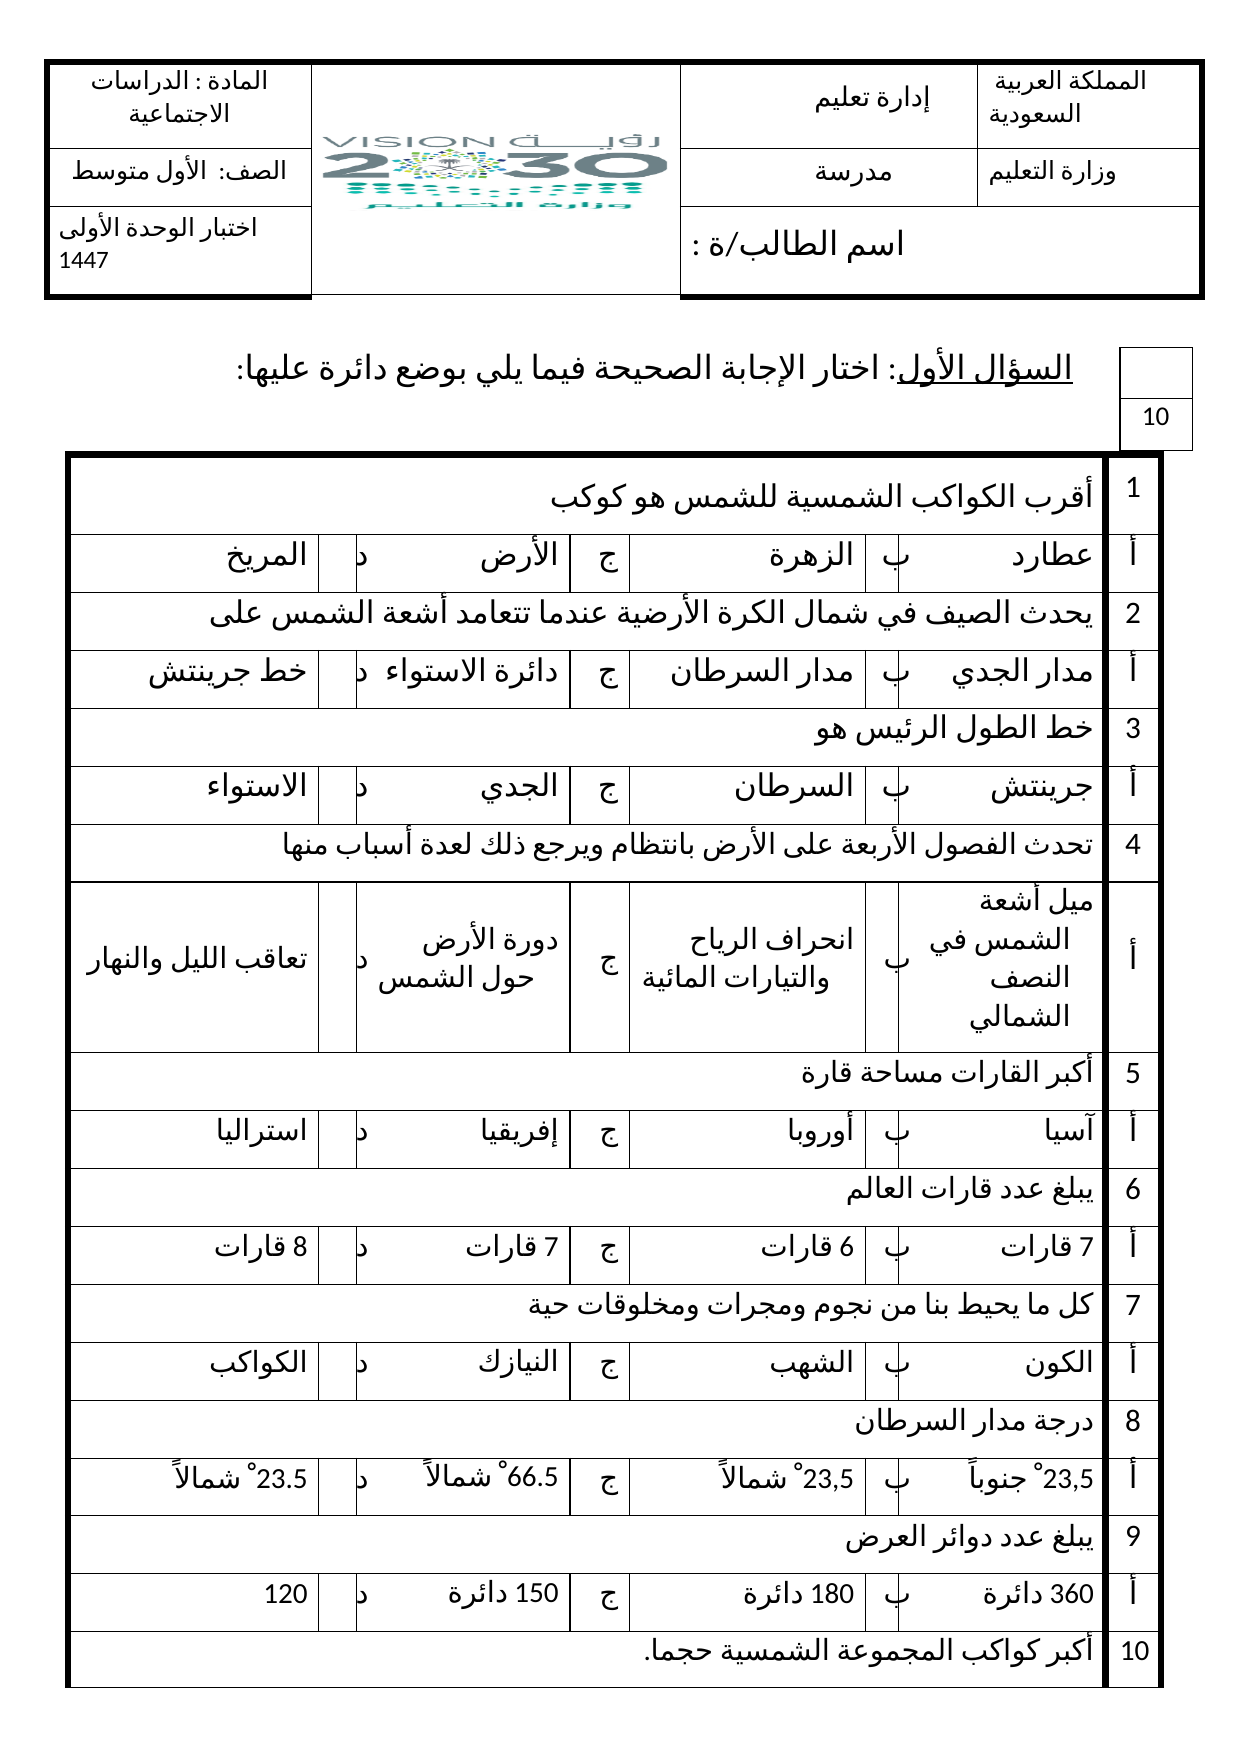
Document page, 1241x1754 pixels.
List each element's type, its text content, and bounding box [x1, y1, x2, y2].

table_cell 10 [1121, 399, 1192, 450]
table_cell 2 [1109, 593, 1158, 650]
table_cell ج [571, 651, 629, 708]
table_cell ب [866, 767, 898, 823]
table_cell ج [571, 1111, 629, 1168]
table_cell د [319, 651, 356, 708]
table_cell 8 [1109, 1401, 1158, 1457]
table_cell ب [866, 1459, 898, 1515]
table_cell 180 دائرة [630, 1574, 865, 1631]
table_cell ب [866, 1343, 898, 1399]
table_cell 150 دائرة [357, 1574, 569, 1631]
table_header أقرب الكواكب الشمسية للشمس هو كوكب [71, 458, 1102, 534]
table_cell ب [866, 1111, 898, 1168]
table_cell د [319, 535, 356, 592]
table_cell 4 [1109, 825, 1158, 881]
table_cell ب [866, 1574, 898, 1631]
table_cell ج [571, 1227, 629, 1284]
table_cell د [319, 1574, 356, 1631]
table_cell مدرسة [681, 149, 977, 206]
table_cell د [319, 1111, 356, 1168]
table_cell وزارة التعليم [978, 149, 1199, 206]
table_cell ج [571, 1574, 629, 1631]
table_cell 360 دائرة [899, 1574, 1102, 1631]
table_cell يبلغ عدد دوائر العرض [71, 1516, 1102, 1573]
table_cell 3 [1109, 709, 1158, 766]
table_cell أ [1109, 651, 1158, 708]
table_header المادة : الدراسات الاجتماعية [50, 65, 311, 147]
table_cell جرينتش [899, 767, 1102, 823]
table_cell 66.5 ْ شمالاً [357, 1459, 569, 1515]
table_cell ب [866, 1227, 898, 1284]
table_cell 7 [1109, 1285, 1158, 1342]
table_header إدارة تعليم [681, 65, 977, 147]
table_cell 6 [1109, 1169, 1158, 1226]
table_cell 7 قارات [899, 1227, 1102, 1284]
table_cell ميل أشعة الشمس في النصف الشمالي [899, 883, 1102, 1052]
table_cell د [319, 883, 356, 1052]
table_cell أ [1109, 1574, 1158, 1631]
table_cell 23.5 ْ شمالاً [71, 1459, 318, 1515]
table_cell أ [1109, 1227, 1158, 1284]
table_cell أكبر كواكب المجموعة الشمسية حجما. [71, 1632, 1102, 1687]
table_cell النيازك [357, 1343, 569, 1399]
table_cell 23,5 ْ شمالاً [630, 1459, 865, 1515]
table_cell 9 [1109, 1516, 1158, 1573]
table_cell 6 قارات [630, 1227, 865, 1284]
table_header المملكة العربية السعودية [978, 65, 1199, 147]
table_cell الجدي [357, 767, 569, 823]
table_cell الأرض [357, 535, 569, 592]
table_cell دائرة الاستواء [357, 651, 569, 708]
table_cell 5 [1109, 1053, 1158, 1110]
table_header [312, 65, 680, 294]
table_cell الشهب [630, 1343, 865, 1399]
table_cell د [319, 1227, 356, 1284]
table_cell عطارد [899, 535, 1102, 592]
table_cell ب [866, 535, 898, 592]
table_cell الكواكب [71, 1343, 318, 1399]
table_cell أكبر القارات مساحة قارة [71, 1053, 1102, 1110]
picture [320, 130, 669, 211]
table_cell يبلغ عدد قارات العالم [71, 1169, 1102, 1226]
table_cell دورة الأرض حول الشمس [357, 883, 569, 1052]
table_header 1 [1109, 458, 1158, 534]
table_cell ج [571, 1343, 629, 1399]
table_cell المريخ [71, 535, 318, 592]
table_cell كل ما يحيط بنا من نجوم ومجرات ومخلوقات حية [71, 1285, 1102, 1342]
table_cell ج [571, 535, 629, 592]
table_cell درجة مدار السرطان [71, 1401, 1102, 1457]
table_cell أ [1109, 535, 1158, 592]
table_cell خط الطول الرئيس هو [71, 709, 1102, 766]
table_cell ج [571, 1459, 629, 1515]
table_cell د [319, 1459, 356, 1515]
table_cell أ [1109, 1111, 1158, 1168]
table_cell أ [1109, 883, 1158, 1052]
table_cell 10 [1109, 1632, 1158, 1687]
table_header [1121, 348, 1192, 398]
table_cell تحدث الفصول الأربعة على الأرض بانتظام ويرجع ذلك لعدة أسباب منها [71, 825, 1102, 881]
table_cell آسيا [899, 1111, 1102, 1168]
table_cell 23,5 ْ جنوباً [899, 1459, 1102, 1515]
table_cell مدار السرطان [630, 651, 865, 708]
table_cell إفريقيا [357, 1111, 569, 1168]
table_cell الاستواء [71, 767, 318, 823]
table_cell ب [866, 651, 898, 708]
table_cell الكون [899, 1343, 1102, 1399]
table_cell 120 [71, 1574, 318, 1631]
table_cell أ [1109, 767, 1158, 823]
table_cell يحدث الصيف في شمال الكرة الأرضية عندما تتعامد أشعة الشمس على [71, 593, 1102, 650]
table_cell د [319, 767, 356, 823]
table_cell السرطان [630, 767, 865, 823]
table_cell د [319, 1343, 356, 1399]
table_cell اختبار الوحدة الأولى 1447 [50, 207, 311, 294]
table_cell استراليا [71, 1111, 318, 1168]
table_cell ج [571, 883, 629, 1052]
table_cell اسم الطالب/ة : [681, 207, 1199, 294]
table_cell 7 قارات [357, 1227, 569, 1284]
table_cell تعاقب الليل والنهار [71, 883, 318, 1052]
table_cell أ [1109, 1459, 1158, 1515]
table_cell ب [866, 883, 898, 1052]
table_cell أ [1109, 1343, 1158, 1399]
text السؤال الأول: اختار الإجابة الصحيحة فيما يلي بوضع دائرة عليها: [47, 347, 1119, 388]
table_cell الزهرة [630, 535, 865, 592]
table_cell أوروبا [630, 1111, 865, 1168]
table_cell 8 قارات [71, 1227, 318, 1284]
table_cell الصف: الأول متوسط [50, 149, 311, 206]
table_cell انحراف الرياح والتيارات المائية [630, 883, 865, 1052]
table_cell مدار الجدي [899, 651, 1102, 708]
table_cell ج [571, 767, 629, 823]
table_cell خط جرينتش [71, 651, 318, 708]
